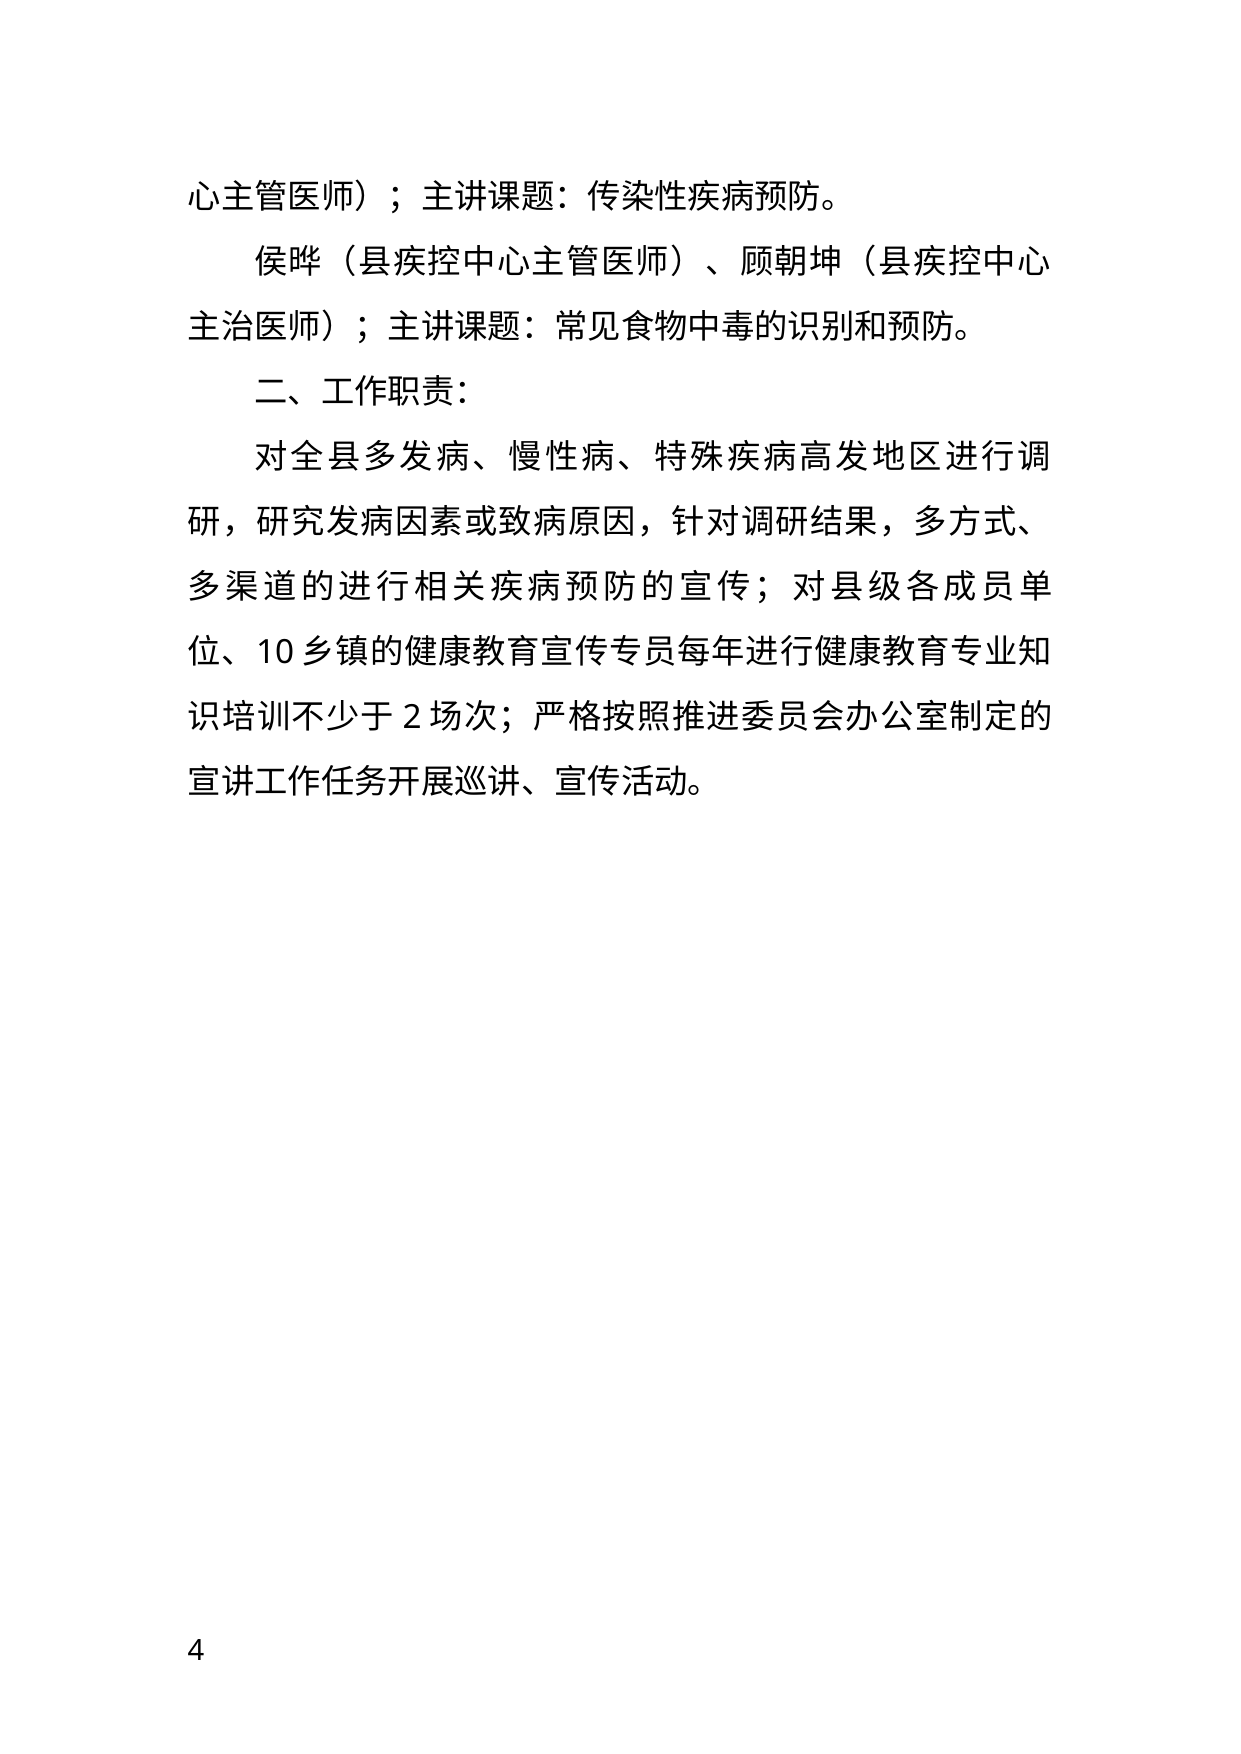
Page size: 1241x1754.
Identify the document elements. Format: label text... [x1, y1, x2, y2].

text 二、工作职责： [187, 357, 1053, 422]
text 对全县多发病、慢性病、特殊疾病高发地区进行调研，研究发病因素或致病原因，针对调研结果，多方式、多渠道的进行相关疾病预防的宣传；对县级各成员单位、10乡镇的健康教育宣传专员每年进行健康教育专业知识培训不少于2场次；严格按照推进委员会办公室制定的宣讲工作任务开展巡讲、宣传活动。 [187, 422, 1053, 812]
text 侯晔（县疾控中心主管医师）、顾朝坤（县疾控中心主治医师）；主讲课题：常见食物中毒的识别和预防。 [187, 227, 1053, 357]
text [187, 162, 1053, 227]
